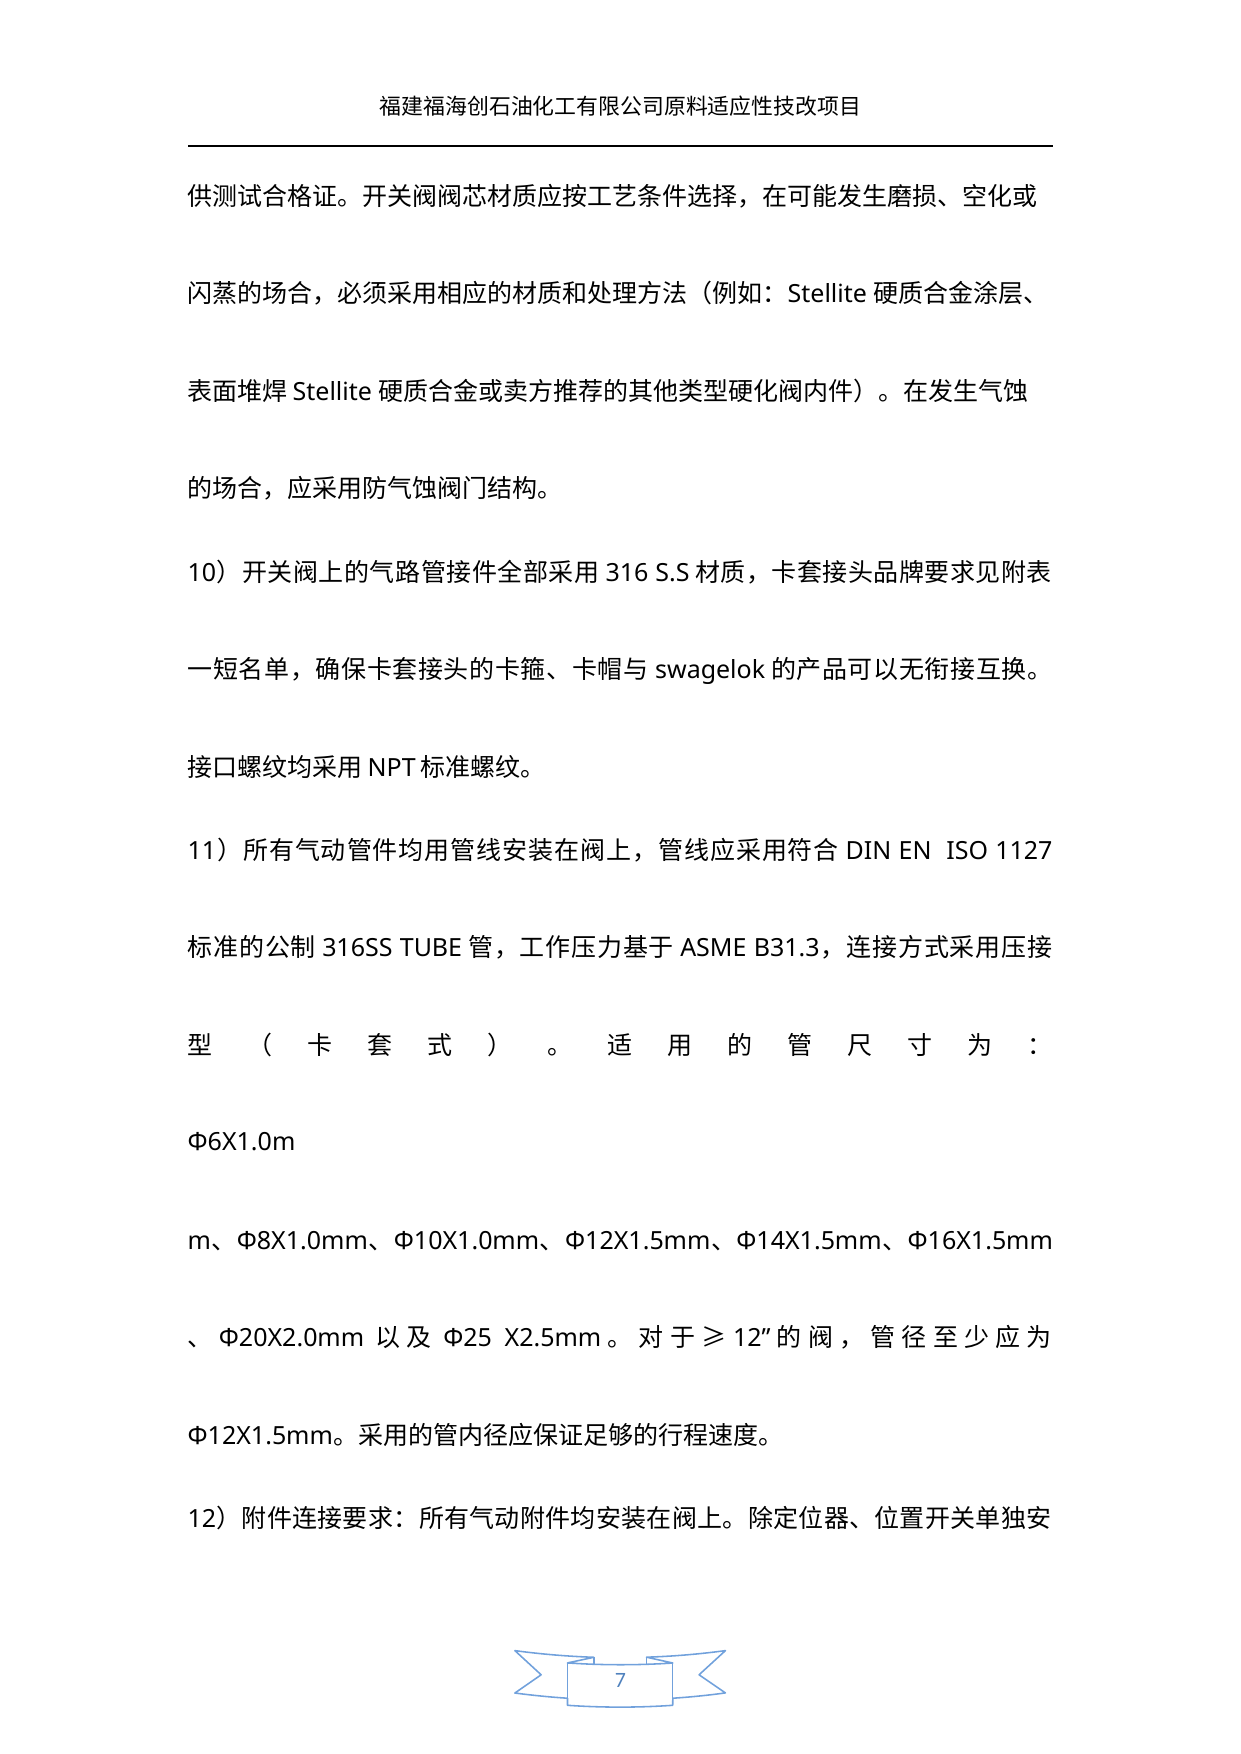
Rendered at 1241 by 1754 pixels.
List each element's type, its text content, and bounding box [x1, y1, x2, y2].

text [187, 1484, 1053, 1549]
text 11）所有气动管件均用管线安装在阀上，管线应采用符合DIN EN ISO 1127标准的公制316SS TUBE管，工作压力基于ASME B31.3，连接方式采用压接型（卡套式）。适用的管尺寸为：Φ6X1.0mm、Φ8X1.0mm、Φ10X1.0mm、Φ12X1.5mm、Φ14X1.5mm、Φ16X1.5mm、Φ20X2.0mm以及Φ25 X2.5mm。对于≥12”的阀，管径至少应为Φ12X1.5mm。采用的管内径应保证足够的行程速度。 [187, 816, 1053, 1466]
text 10）开关阀上的气路管接件全部采用316 S.S材质，卡套接头品牌要求见附表一短名单，确保卡套接头的卡箍、卡帽与swagelok的产品可以无衔接互换。接口螺纹均采用NPT标准螺纹。 [187, 538, 1053, 798]
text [187, 162, 1053, 519]
